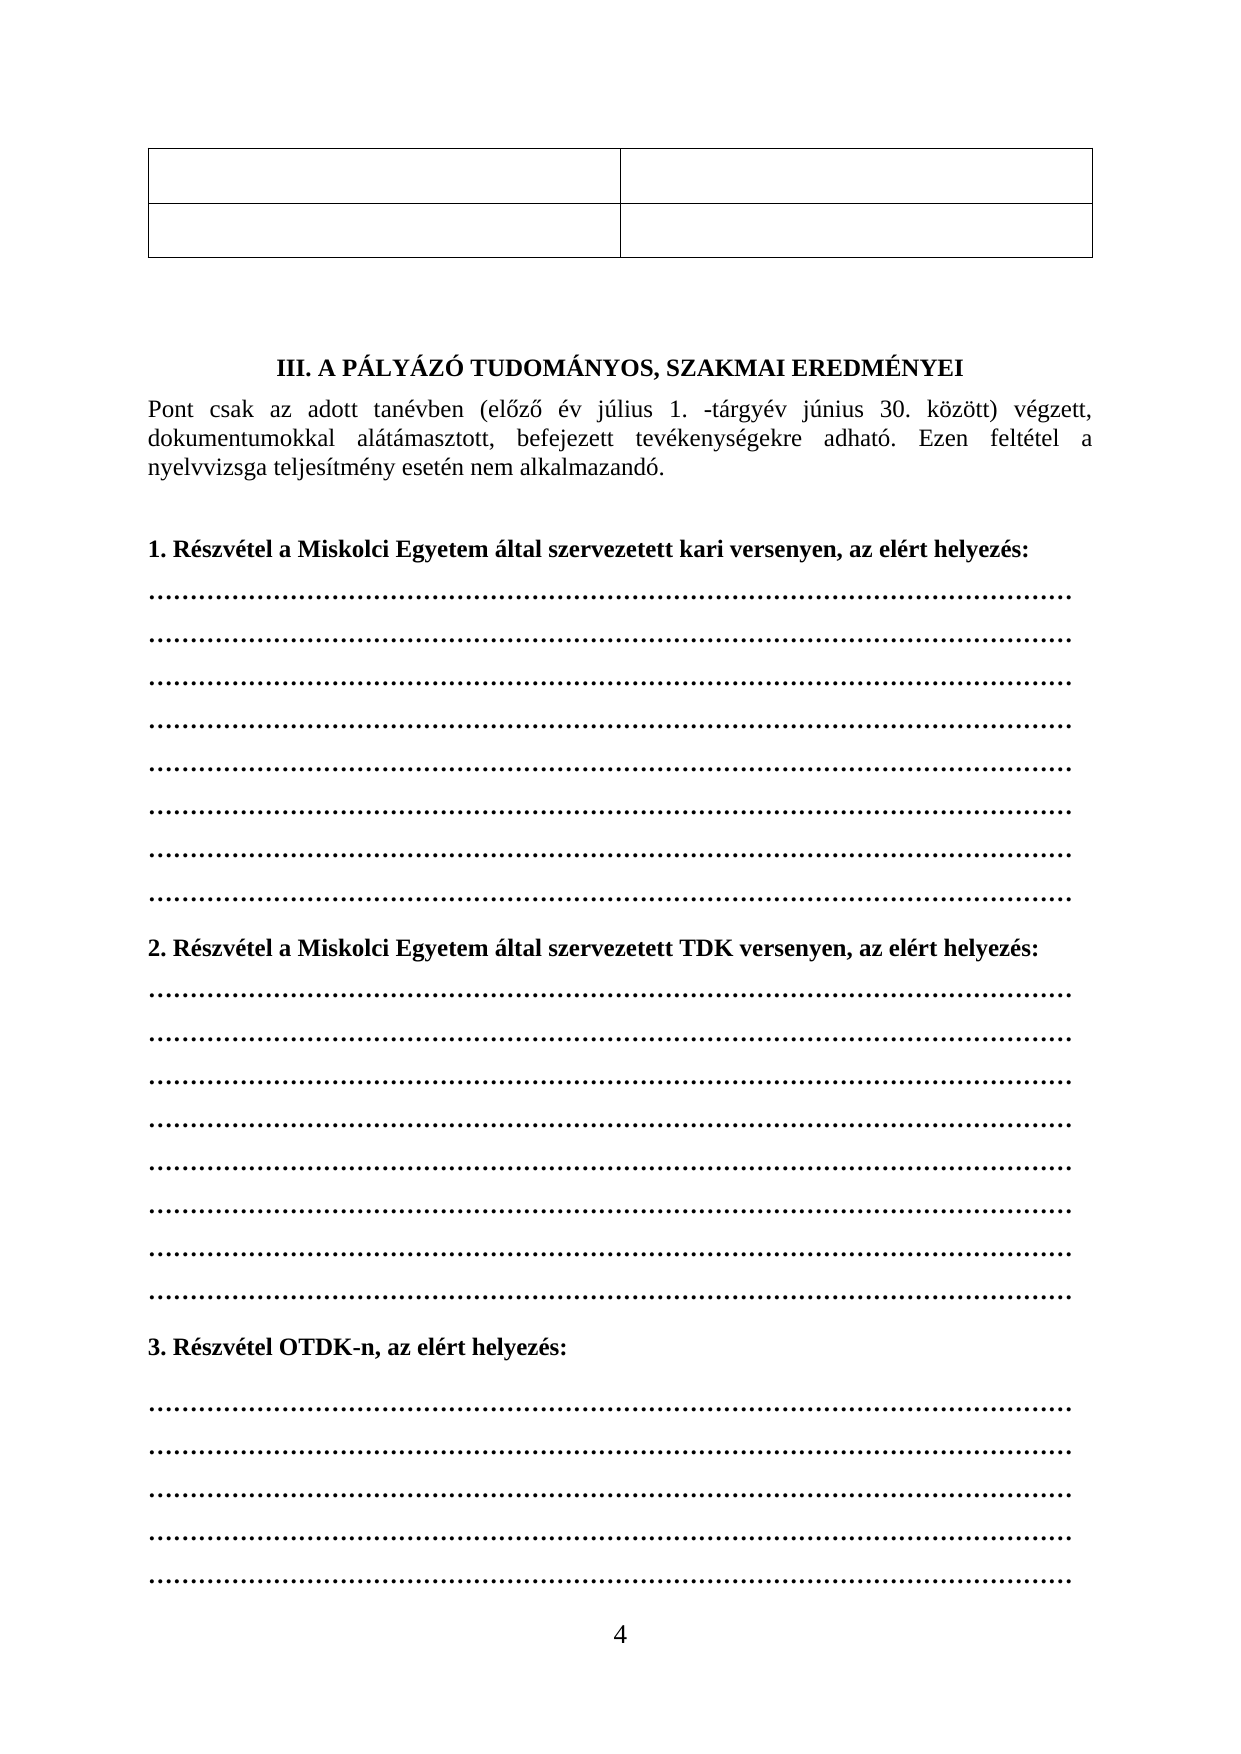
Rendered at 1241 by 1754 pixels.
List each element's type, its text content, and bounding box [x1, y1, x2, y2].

table_cell [621, 204, 1092, 257]
text 1. Részvétel a Miskolci Egyetem által szervezetett kari versenyen, az elért helyezés: [148, 534, 1093, 563]
text III. A PÁLYÁZÓ TUDOMÁNYOS, SZAKMAI EREDMÉNYEI [148, 353, 1093, 382]
text 3. Részvétel OTDK-n, az elért helyezés: [148, 1332, 1093, 1361]
table_cell [149, 149, 620, 202]
text 2. Részvétel a Miskolci Egyetem által szervezetett TDK versenyen, az elért helyezés: [148, 933, 1093, 962]
table_cell [621, 149, 1092, 202]
text Pont csak az adott tanévben (előző év július 1. -tárgyév június 30. között) végzett, dokumentumokkal alátámasztott, befejezett tevékenységekre adható. Ezen feltétel a nyelvvizsga teljesítmény esetén nem alkalmazandó. [148, 394, 1093, 481]
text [148, 1388, 1093, 1589]
table_cell [149, 204, 620, 257]
